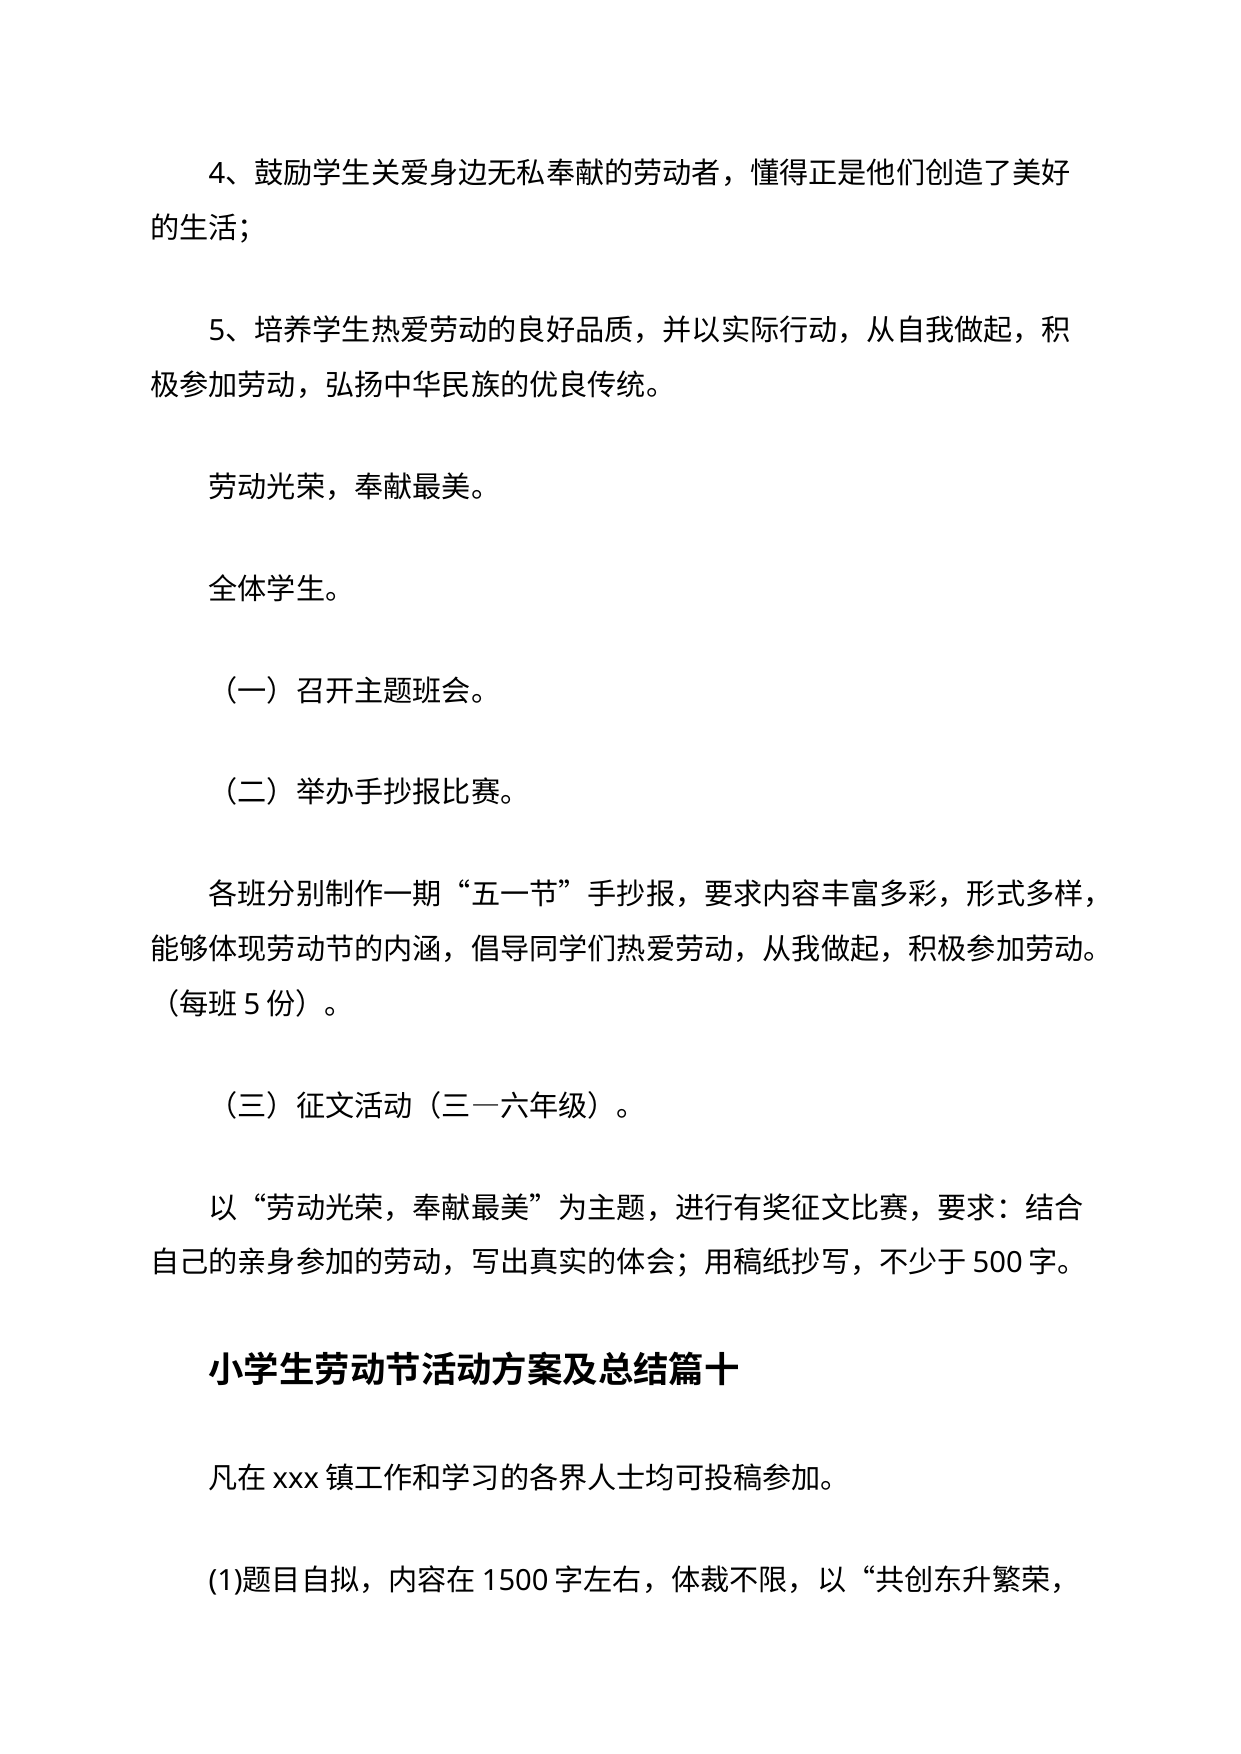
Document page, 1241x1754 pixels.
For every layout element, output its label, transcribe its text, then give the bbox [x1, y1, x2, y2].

text 4、鼓励学生关爱身边无私奉献的劳动者，懂得正是他们创造了美好的生活； [150, 150, 1090, 247]
text （三）征文活动（三—六年级）。 [150, 1082, 1090, 1125]
text 凡在xxx镇工作和学习的各界人士均可投稿参加。 [150, 1454, 1090, 1497]
text 小学生劳动节活动方案及总结篇十 [150, 1341, 1090, 1392]
text 5、培养学生热爱劳动的良好品质，并以实际行动，从自我做起，积极参加劳动，弘扬中华民族的优良传统。 [150, 307, 1090, 404]
text （一）召开主题班会。 [150, 667, 1090, 709]
text 各班分别制作一期“五一节”手抄报，要求内容丰富多彩，形式多样，能够体现劳动节的内涵，倡导同学们热爱劳动，从我做起，积极参加劳动。（每班5份）。 [150, 871, 1090, 1023]
text 全体学生。 [150, 565, 1090, 608]
text 以“劳动光荣，奉献最美”为主题，进行有奖征文比赛，要求：结合自己的亲身参加的劳动，写出真实的体会；用稿纸抄写，不少于500字。 [150, 1184, 1090, 1281]
text （二）举办手抄报比赛。 [150, 769, 1090, 811]
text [150, 1556, 1090, 1599]
text 劳动光荣，奉献最美。 [150, 463, 1090, 506]
